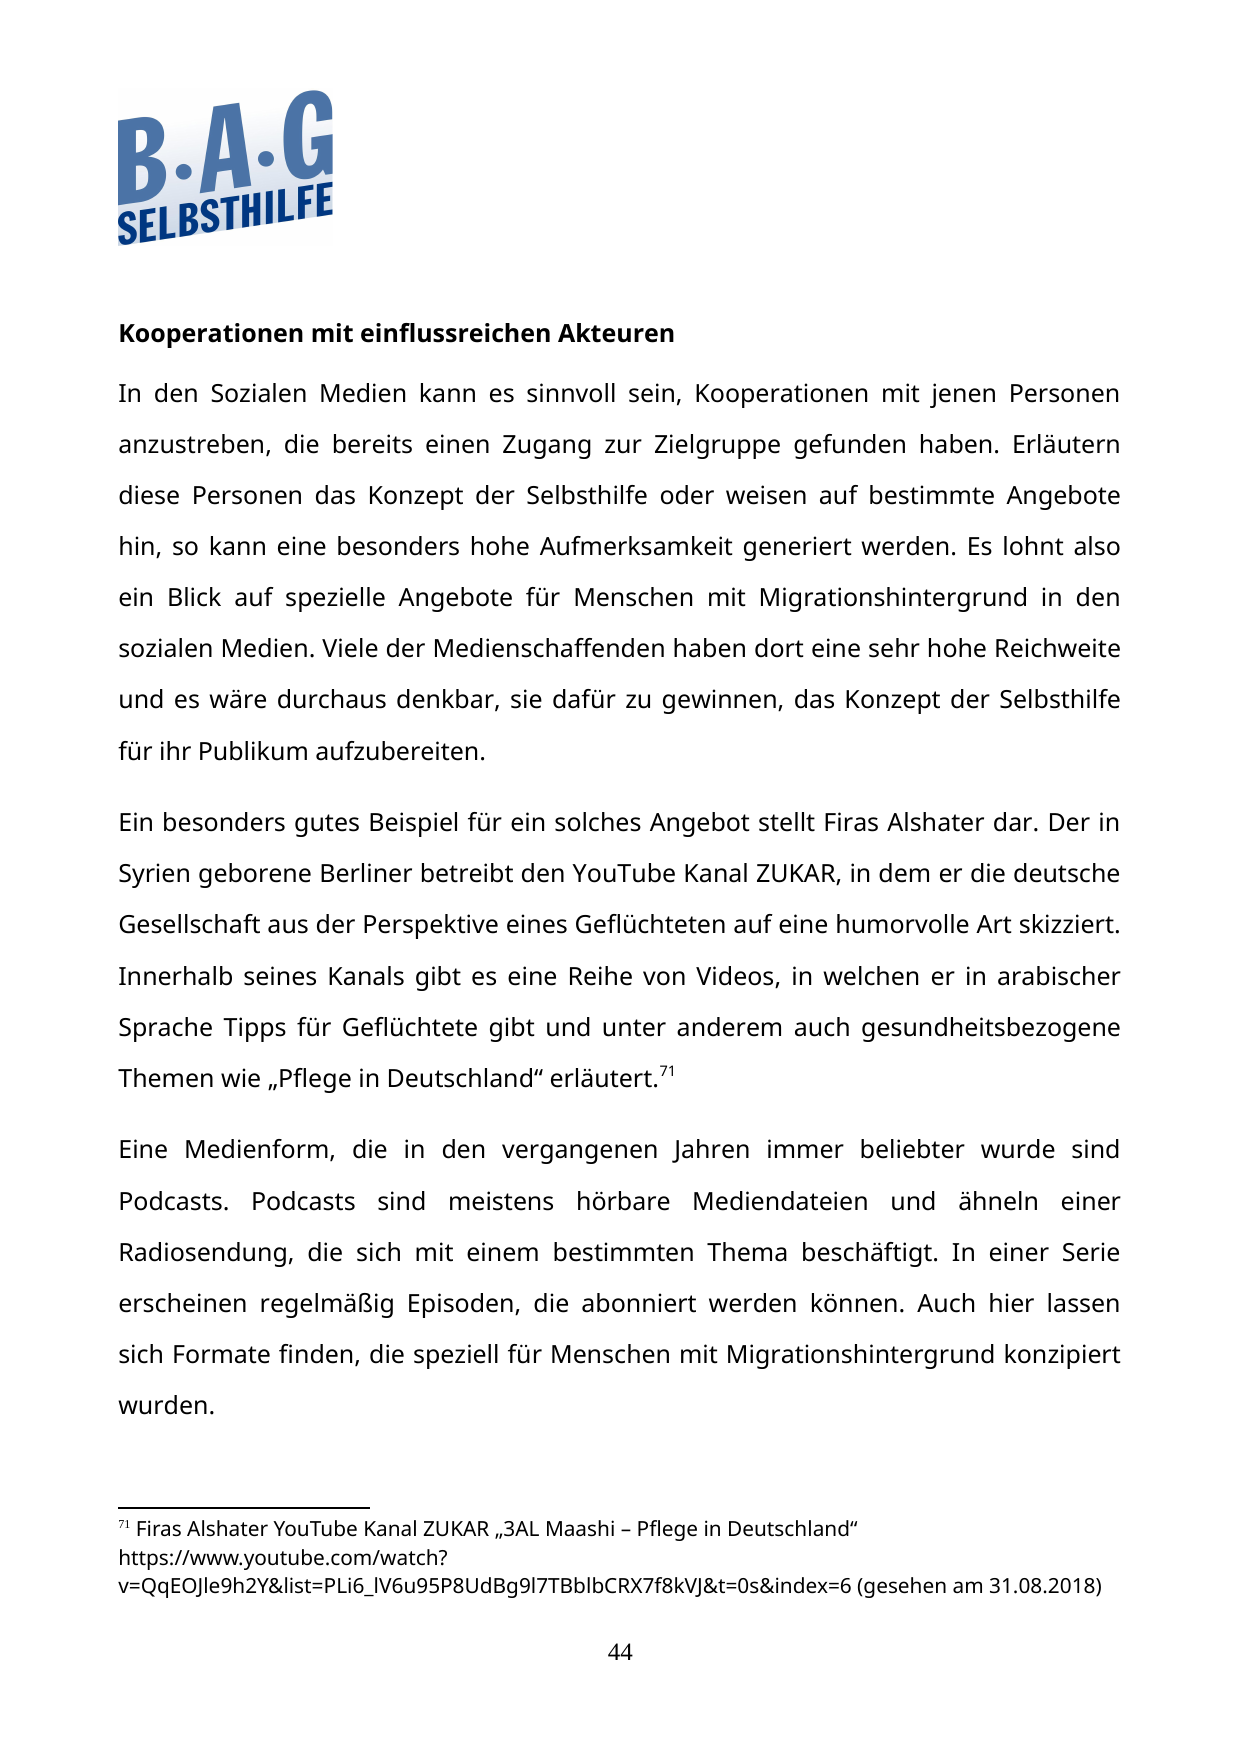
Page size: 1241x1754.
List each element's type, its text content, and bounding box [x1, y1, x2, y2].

text Eine Medienform, die in den vergangenen Jahren immer beliebter wurde sind Podcasts. Podcasts sind meistens hörbare Mediendateien und ähneln einer Radiosendung, die sich mit einem bestimmten Thema beschäftigt. In einer Serie erscheinen regelmäßig Episoden, die abonniert werden können. Auch hier lassen sich Formate finden, die speziell für Menschen mit Migrationshintergrund konzipiert wurden. [118, 1132, 1122, 1421]
picture [118, 88, 333, 246]
text Ein besonders gutes Beispiel für ein solches Angebot stellt Firas Alshater dar. Der in Syrien geborene Berliner betreibt den YouTube Kanal ZUKAR, in dem er die deutsche Gesellschaft aus der Perspektive eines Geflüchteten auf eine humorvolle Art skizziert. Innerhalb seines Kanals gibt es eine Reihe von Videos, in welchen er in arabischer Sprache Tipps für Geflüchtete gibt und unter anderem auch gesundheitsbezogene Themen wie „Pflege in Deutschland“ erläutert. [118, 805, 1122, 1094]
text Kooperationen mit einflussreichen Akteuren [118, 316, 1122, 350]
text In den Sozialen Medien kann es sinnvoll sein, Kooperationen mit jenen Personen anzustreben, die bereits einen Zugang zur Zielgruppe gefunden haben. Erläutern diese Personen das Konzept der Selbsthilfe oder weisen auf bestimmte Angebote hin, so kann eine besonders hohe Aufmerksamkeit generiert werden. Es lohnt also ein Blick auf spezielle Angebote für Menschen mit Migrationshintergrund in den sozialen Medien. Viele der Medienschaffenden haben dort eine sehr hohe Reichweite und es wäre durchaus denkbar, sie dafür zu gewinnen, das Konzept der Selbsthilfe für ihr Publikum aufzubereiten. [118, 376, 1122, 767]
